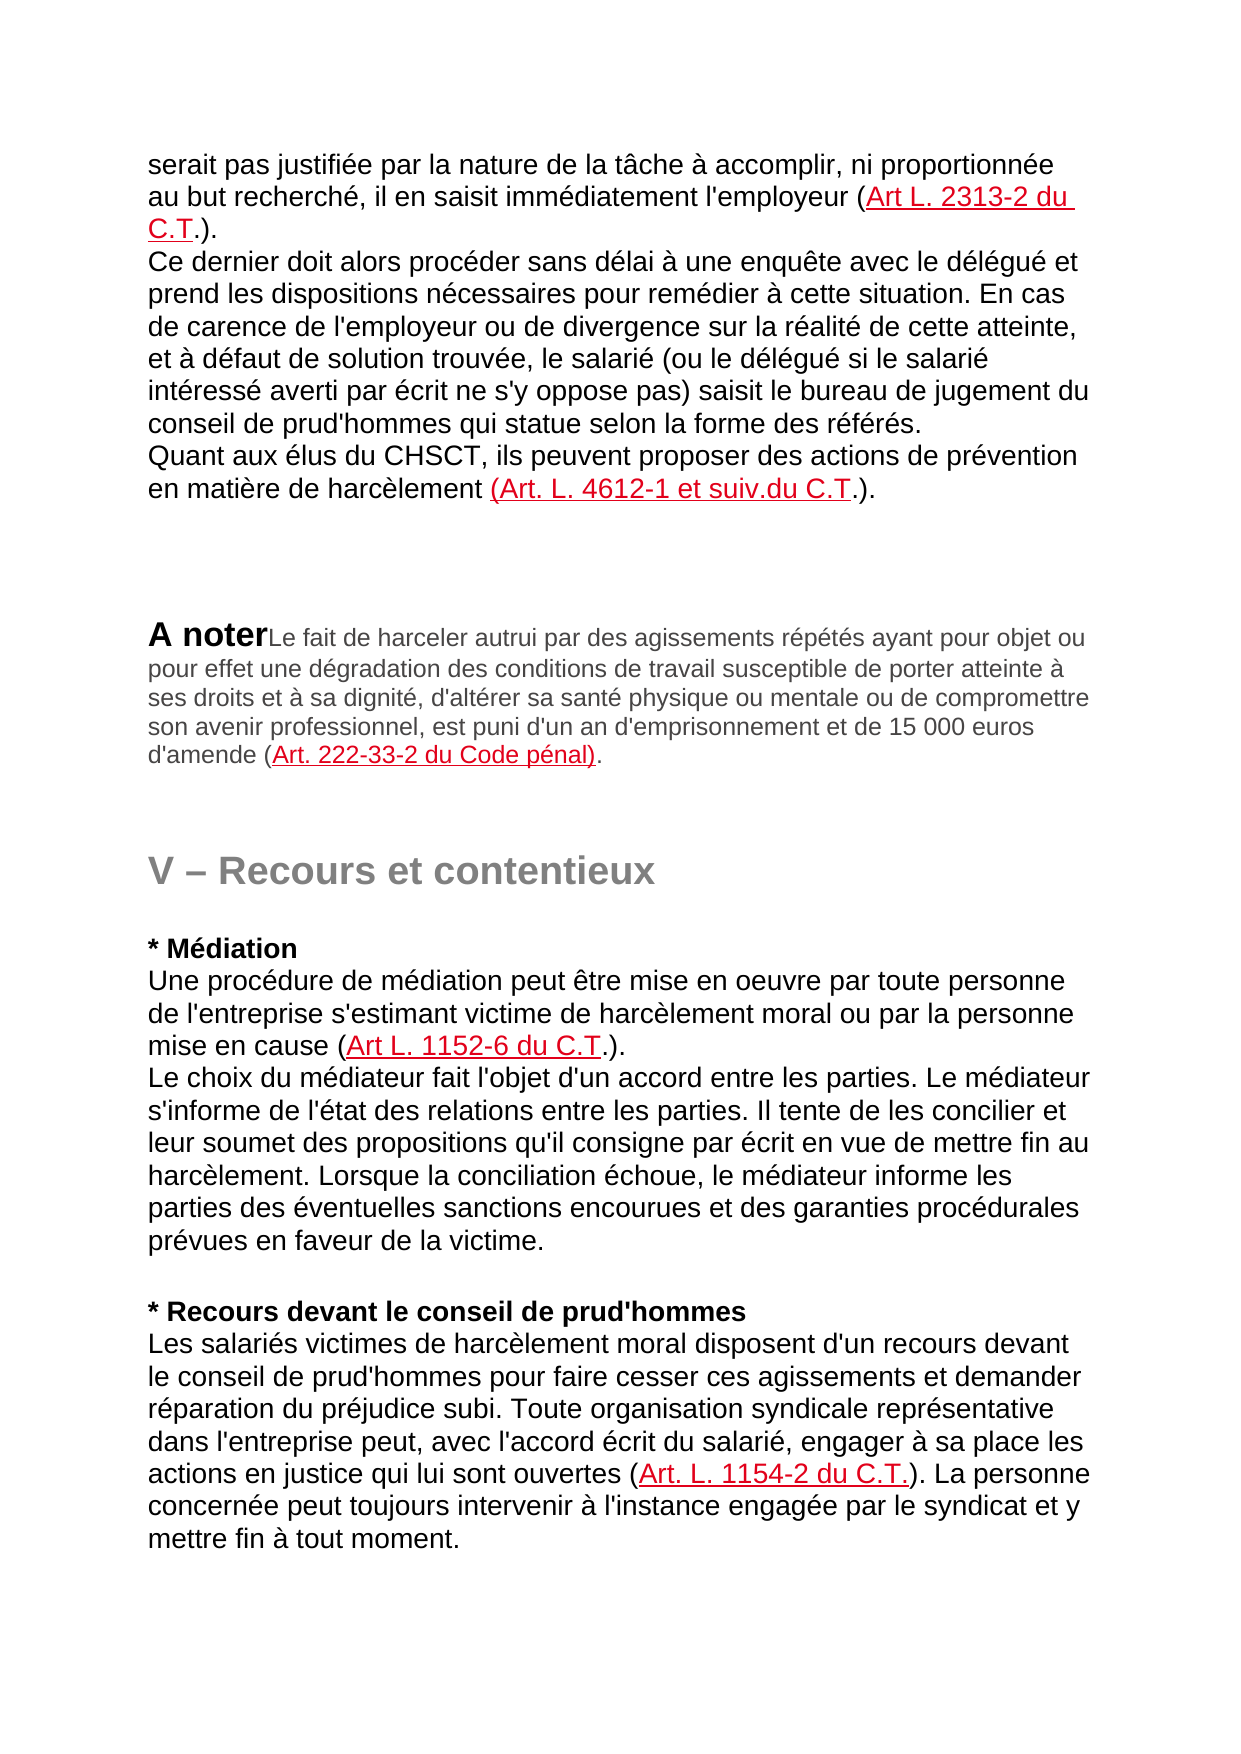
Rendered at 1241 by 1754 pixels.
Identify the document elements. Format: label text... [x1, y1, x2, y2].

text A noterLe fait de harceler autrui par des agissements répétés ayant pour objet ou pour effet une dégradation des conditions de travail susceptible de porter atteinte à ses droits et à sa dignité, d'altérer sa santé physique ou mentale ou de compromettre son avenir professionnel, est puni d'un an d'emprisonnement et de 15 000 euros d'amende (Art. 222-33-2 du Code pénal). [148, 614, 1093, 769]
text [148, 148, 1093, 504]
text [148, 1295, 1093, 1554]
text V – Recours et contentieux [148, 847, 1093, 893]
text * Médiation Une procédure de médiation peut être mise en oeuvre par toute personne de l'entreprise s'estimant victime de harcèlement moral ou par la personne mise en cause (Art L. 1152-6 du C.T.). Le choix du médiateur fait l'objet d'un accord entre les parties. Le médiateur s'informe de l'état des relations entre les parties. Il tente de les concilier et leur soumet des propositions qu'il consigne par écrit en vue de mettre fin au harcèlement. Lorsque la conciliation échoue, le médiateur informe les parties des éventuelles sanctions encourues et des garanties procédurales prévues en faveur de la victime. [148, 932, 1093, 1256]
